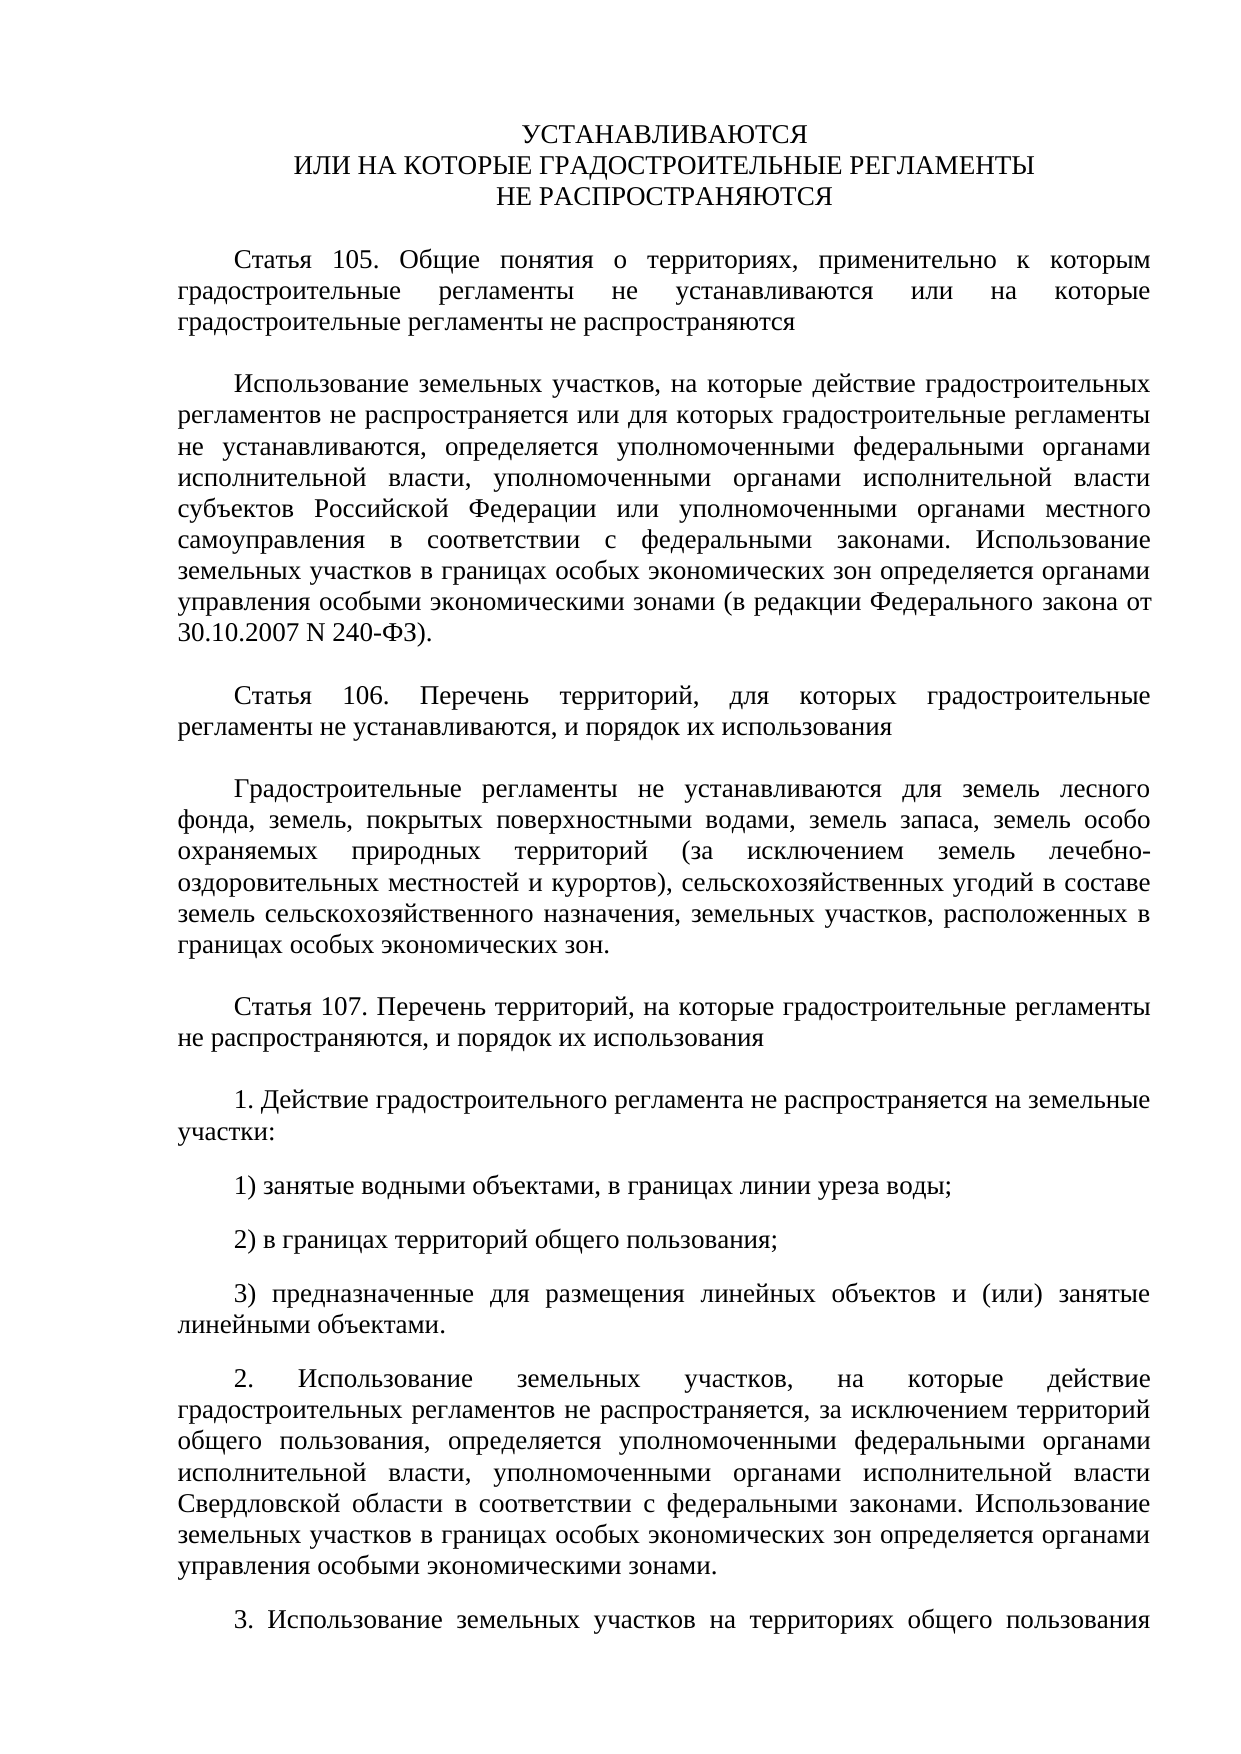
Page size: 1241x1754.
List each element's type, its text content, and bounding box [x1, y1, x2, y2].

text 1. Действие градостроительного регламента не распространяется на земельные участки: [177, 1084, 1152, 1146]
text Статья 105. Общие понятия о территориях, применительно к которым градостроительные регламенты не устанавливаются или на которые градостроительные регламенты не распространяются [177, 243, 1152, 336]
text НЕ РАСПРОСТРАНЯЮТСЯ [177, 180, 1152, 212]
text Статья 106. Перечень территорий, для которых градостроительные регламенты не устанавливаются, и порядок их использования [177, 679, 1152, 741]
text Градостроительные регламенты не устанавливаются для земель лесного фонда, земель, покрытых поверхностными водами, земель запаса, земель особо охраняемых природных территорий (за исключением земель лечебно-оздоровительных местностей и курортов), сельскохозяйственных угодий в составе земель сельскохозяйственного назначения, земельных участков, расположенных в границах особых экономических зон. [177, 772, 1152, 959]
text ИЛИ НА КОТОРЫЕ ГРАДОСТРОИТЕЛЬНЫЕ РЕГЛАМЕНТЫ [177, 149, 1152, 180]
text Использование земельных участков, на которые действие градостроительных регламентов не распространяется или для которых градостроительные регламенты не устанавливаются, определяется уполномоченными федеральными органами исполнительной власти, уполномоченными органами исполнительной власти субъектов Российской Федерации или уполномоченными органами местного самоуправления в соответствии с федеральными законами. Использование земельных участков в границах особых экономических зон определяется органами управления особыми экономическими зонами (в редакции Федерального закона от 30.10.2007 N 240-ФЗ). [177, 367, 1152, 648]
text 3) предназначенные для размещения линейных объектов и (или) занятые линейными объектами. [177, 1277, 1152, 1339]
text Статья 107. Перечень территорий, на которые градостроительные регламенты не распространяются, и порядок их использования [177, 990, 1152, 1052]
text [177, 118, 1152, 149]
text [177, 1603, 1152, 1634]
text 2. Использование земельных участков, на которые действие градостроительных регламентов не распространяется, за исключением территорий общего пользования, определяется уполномоченными федеральными органами исполнительной власти, уполномоченными органами исполнительной власти Свердловской области в соответствии с федеральными законами. Использование земельных участков в границах особых экономических зон определяется органами управления особыми экономическими зонами. [177, 1362, 1152, 1580]
text 2) в границах территорий общего пользования; [177, 1223, 1152, 1254]
text 1) занятые водными объектами, в границах линии уреза воды; [177, 1169, 1152, 1200]
